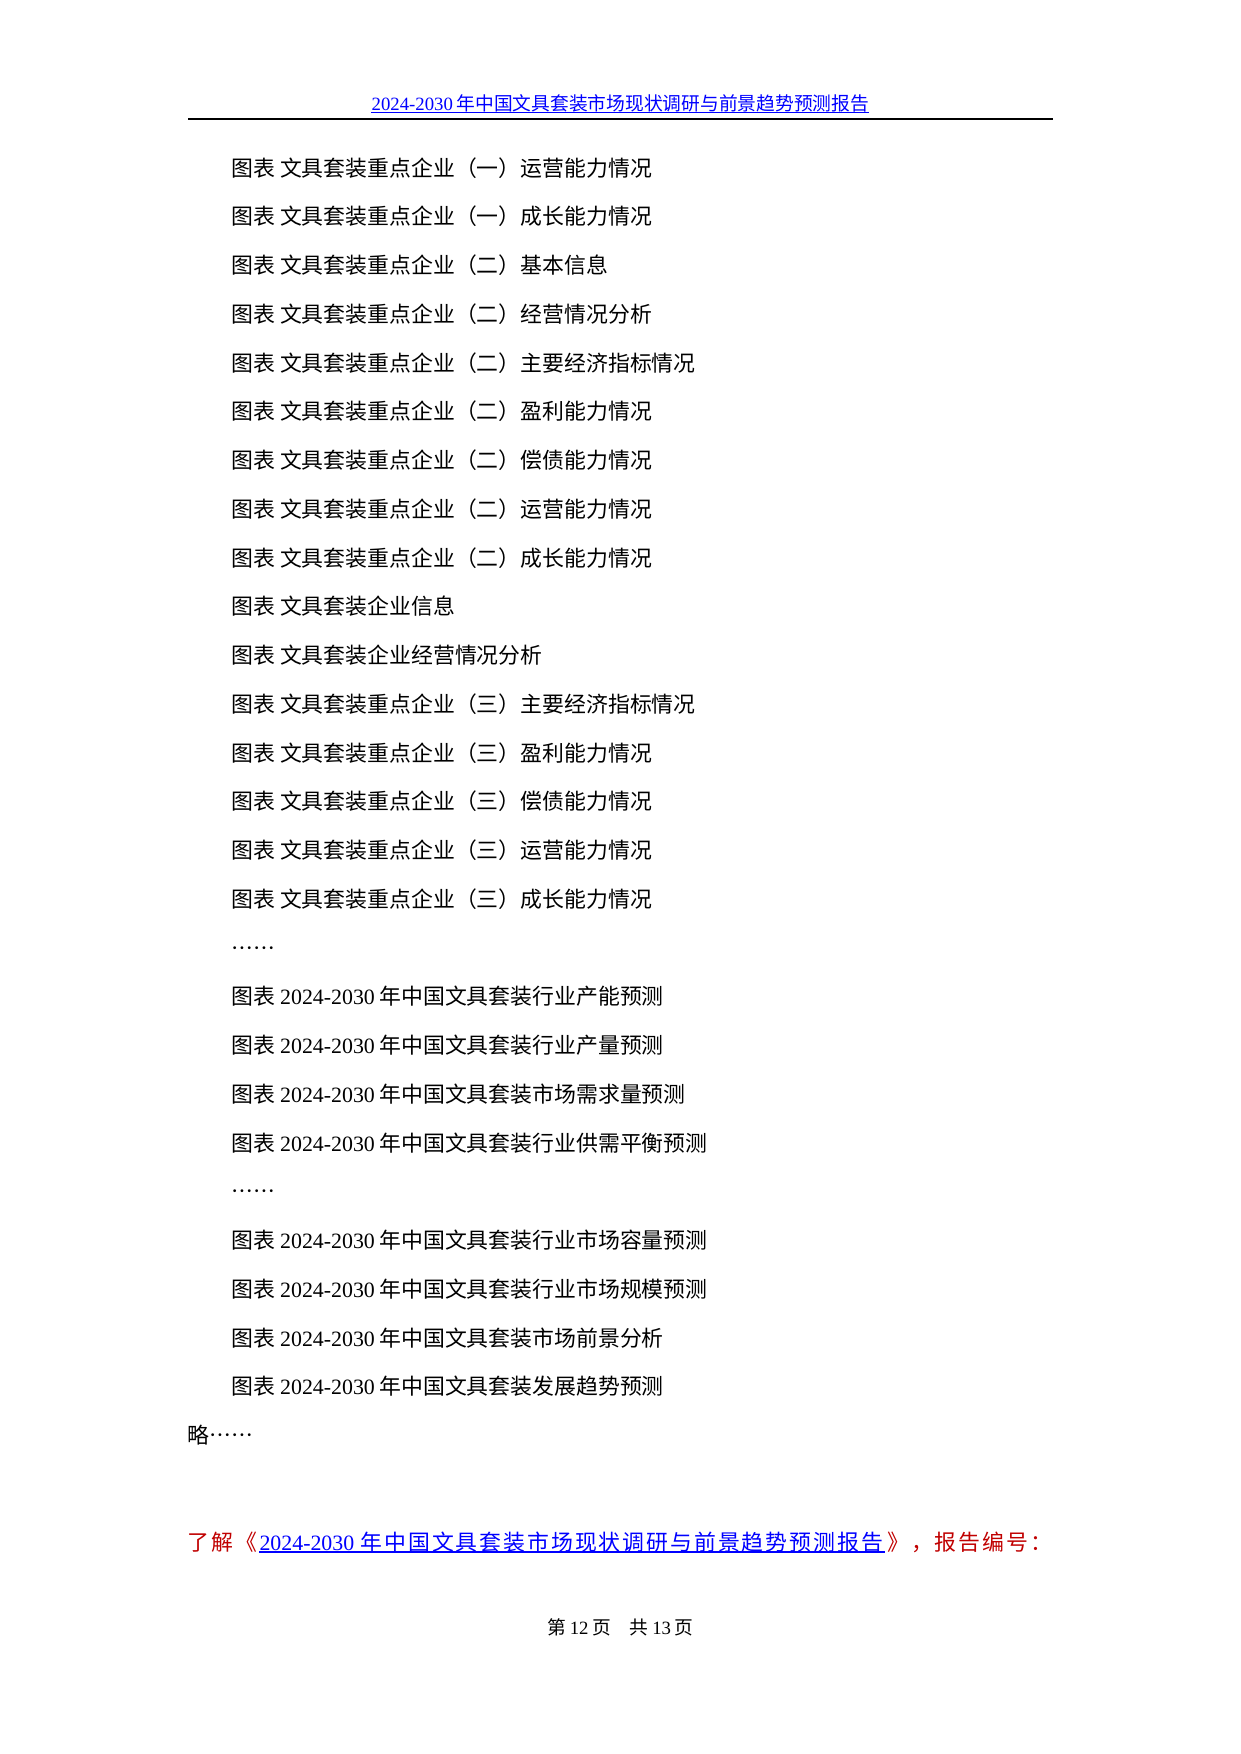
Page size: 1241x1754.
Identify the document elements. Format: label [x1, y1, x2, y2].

text [187, 150, 1053, 1450]
text [187, 1524, 1053, 1557]
